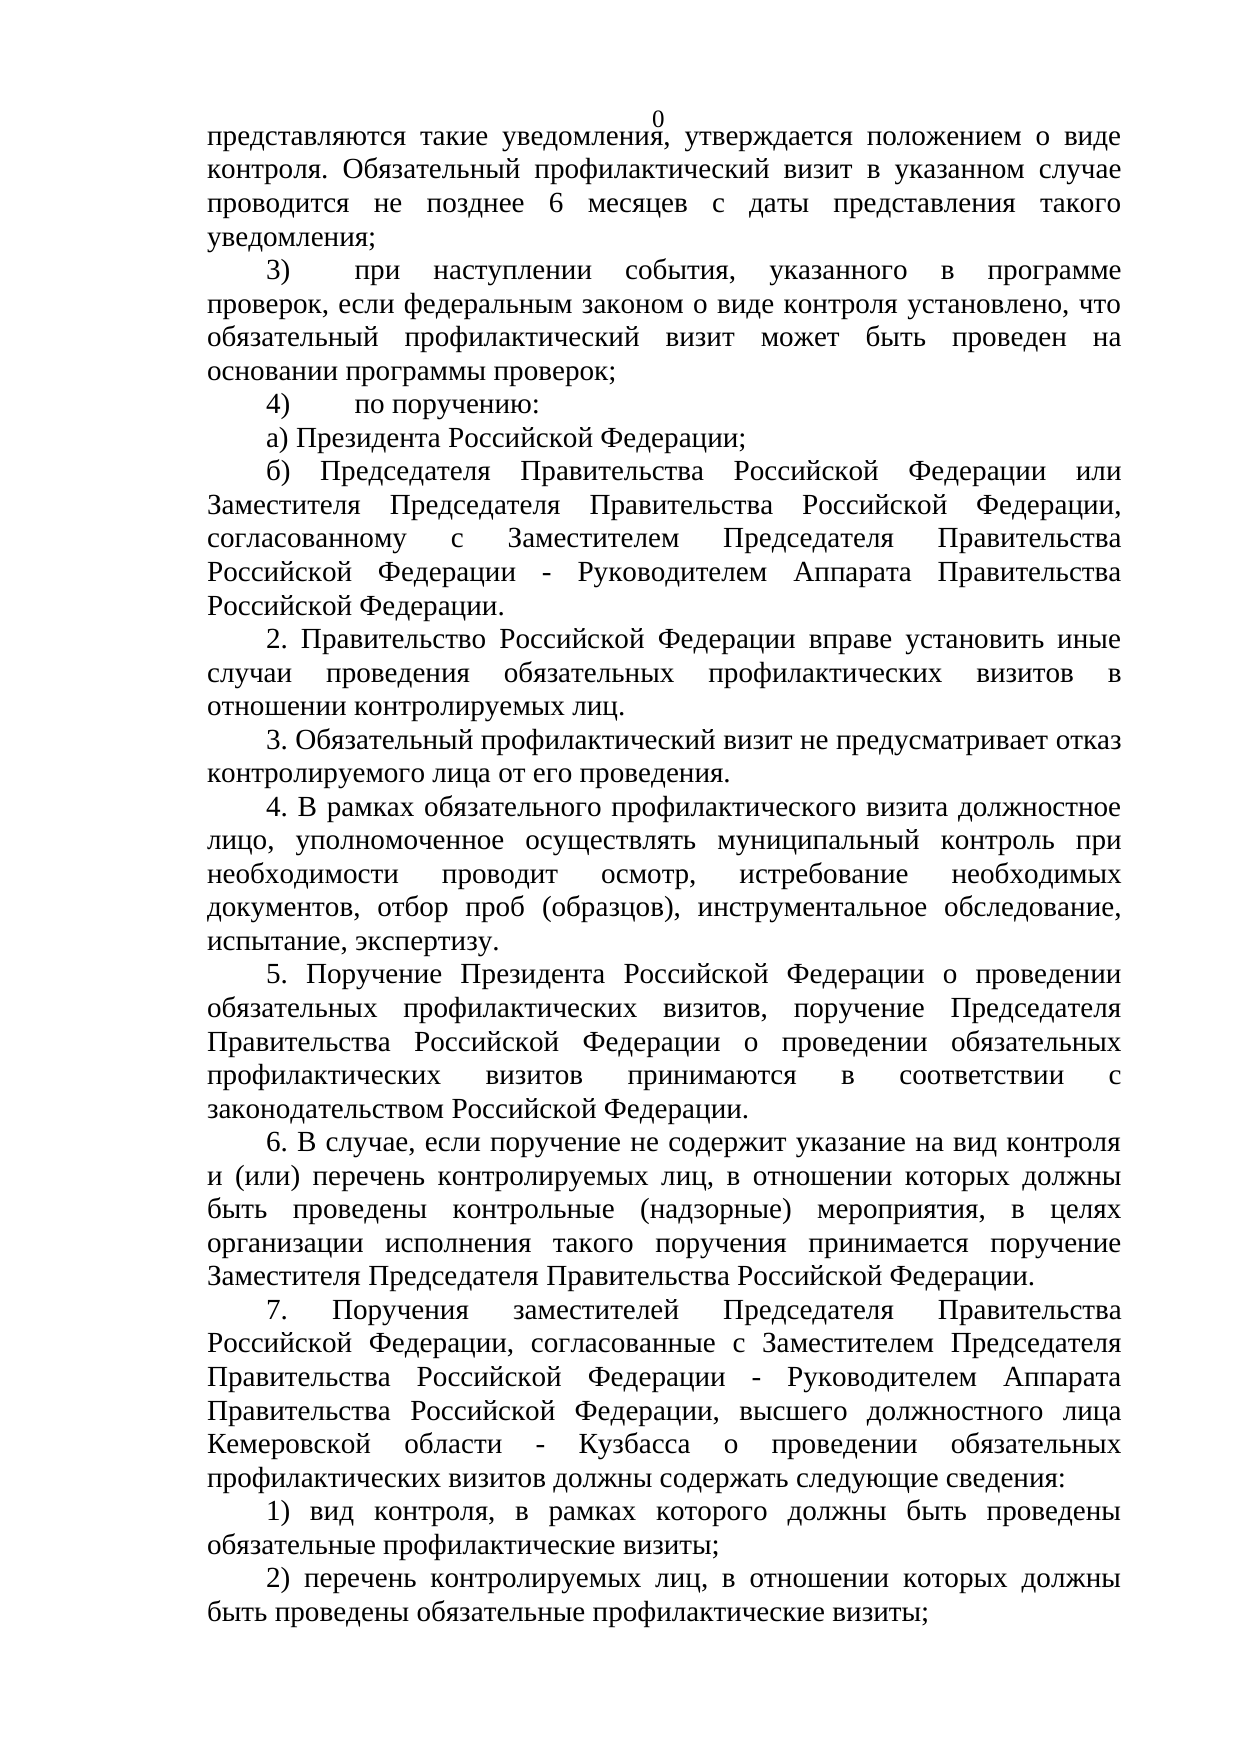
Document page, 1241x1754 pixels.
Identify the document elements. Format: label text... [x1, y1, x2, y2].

text 1) вид контроля, в рамках которого должны быть проведены обязательные профилактические визиты; [207, 1493, 1122, 1560]
text а) Президента Российской Федерации; [207, 420, 1122, 453]
text 5. Поручение Президента Российской Федерации о проведении обязательных профилактических визитов, поручение Председателя Правительства Российской Федерации о проведении обязательных профилактических визитов принимаются в соответствии с законодательством Российской Федерации. [207, 957, 1122, 1124]
text 3. Обязательный профилактический визит не предусматривает отказ контролируемого лица от его проведения. [207, 722, 1122, 789]
text 2. Правительство Российской Федерации вправе установить иные случаи проведения обязательных профилактических визитов в отношении контролируемых лиц. [207, 621, 1122, 722]
text 3) при наступлении события, указанного в программе проверок, если федеральным законом о виде контроля установлено, что обязательный профилактический визит может быть проведен на основании программы проверок; [207, 252, 1122, 386]
text 6. В случае, если поручение не содержит указание на вид контроля и (или) перечень контролируемых лиц, в отношении которых должны быть проведены контрольные (надзорные) мероприятия, в целях организации исполнения такого поручения принимается поручение Заместителя Председателя Правительства Российской Федерации. [207, 1124, 1122, 1292]
text 4. В рамках обязательного профилактического визита должностное лицо, уполномоченное осуществлять муниципальный контроль при необходимости проводит осмотр, истребование необходимых документов, отбор проб (образцов), инструментальное обследование, испытание, экспертизу. [207, 789, 1122, 957]
text 2) перечень контролируемых лиц, в отношении которых должны быть проведены обязательные профилактические визиты; [207, 1560, 1122, 1627]
text 4) по поручению: [207, 386, 1122, 420]
text 7. Поручения заместителей Председателя Правительства Российской Федерации, согласованные с Заместителем Председателя Правительства Российской Федерации - Руководителем Аппарата Правительства Российской Федерации, высшего должностного лица Кемеровской области - Кузбасса о проведении обязательных профилактических визитов должны содержать следующие сведения: [207, 1292, 1122, 1493]
text б) Председателя Правительства Российской Федерации или Заместителя Председателя Правительства Российской Федерации, согласованному с Заместителем Председателя Правительства Российской Федерации - Руководителем Аппарата Правительства Российской Федерации. [207, 453, 1122, 621]
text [207, 118, 1122, 252]
